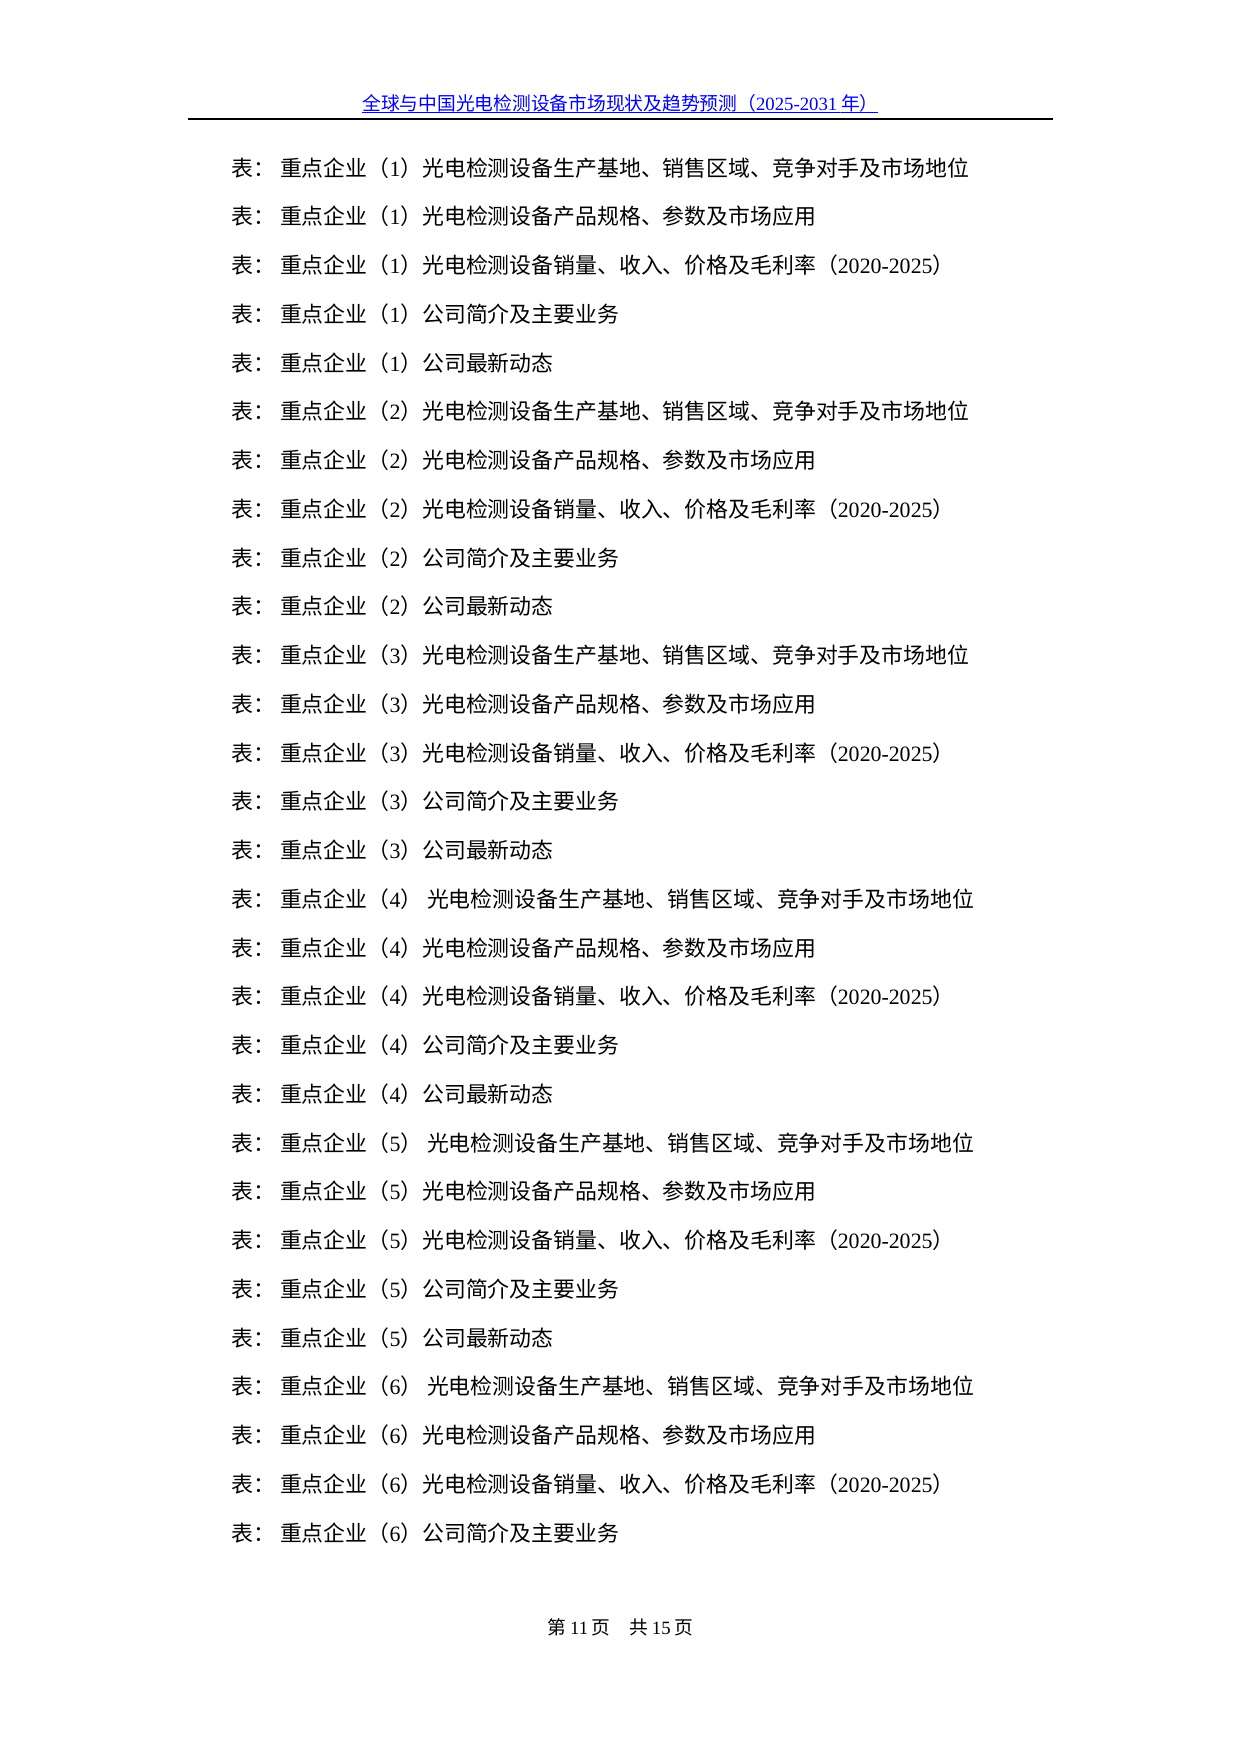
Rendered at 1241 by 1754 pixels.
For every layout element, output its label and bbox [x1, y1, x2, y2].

text [187, 150, 1053, 1548]
